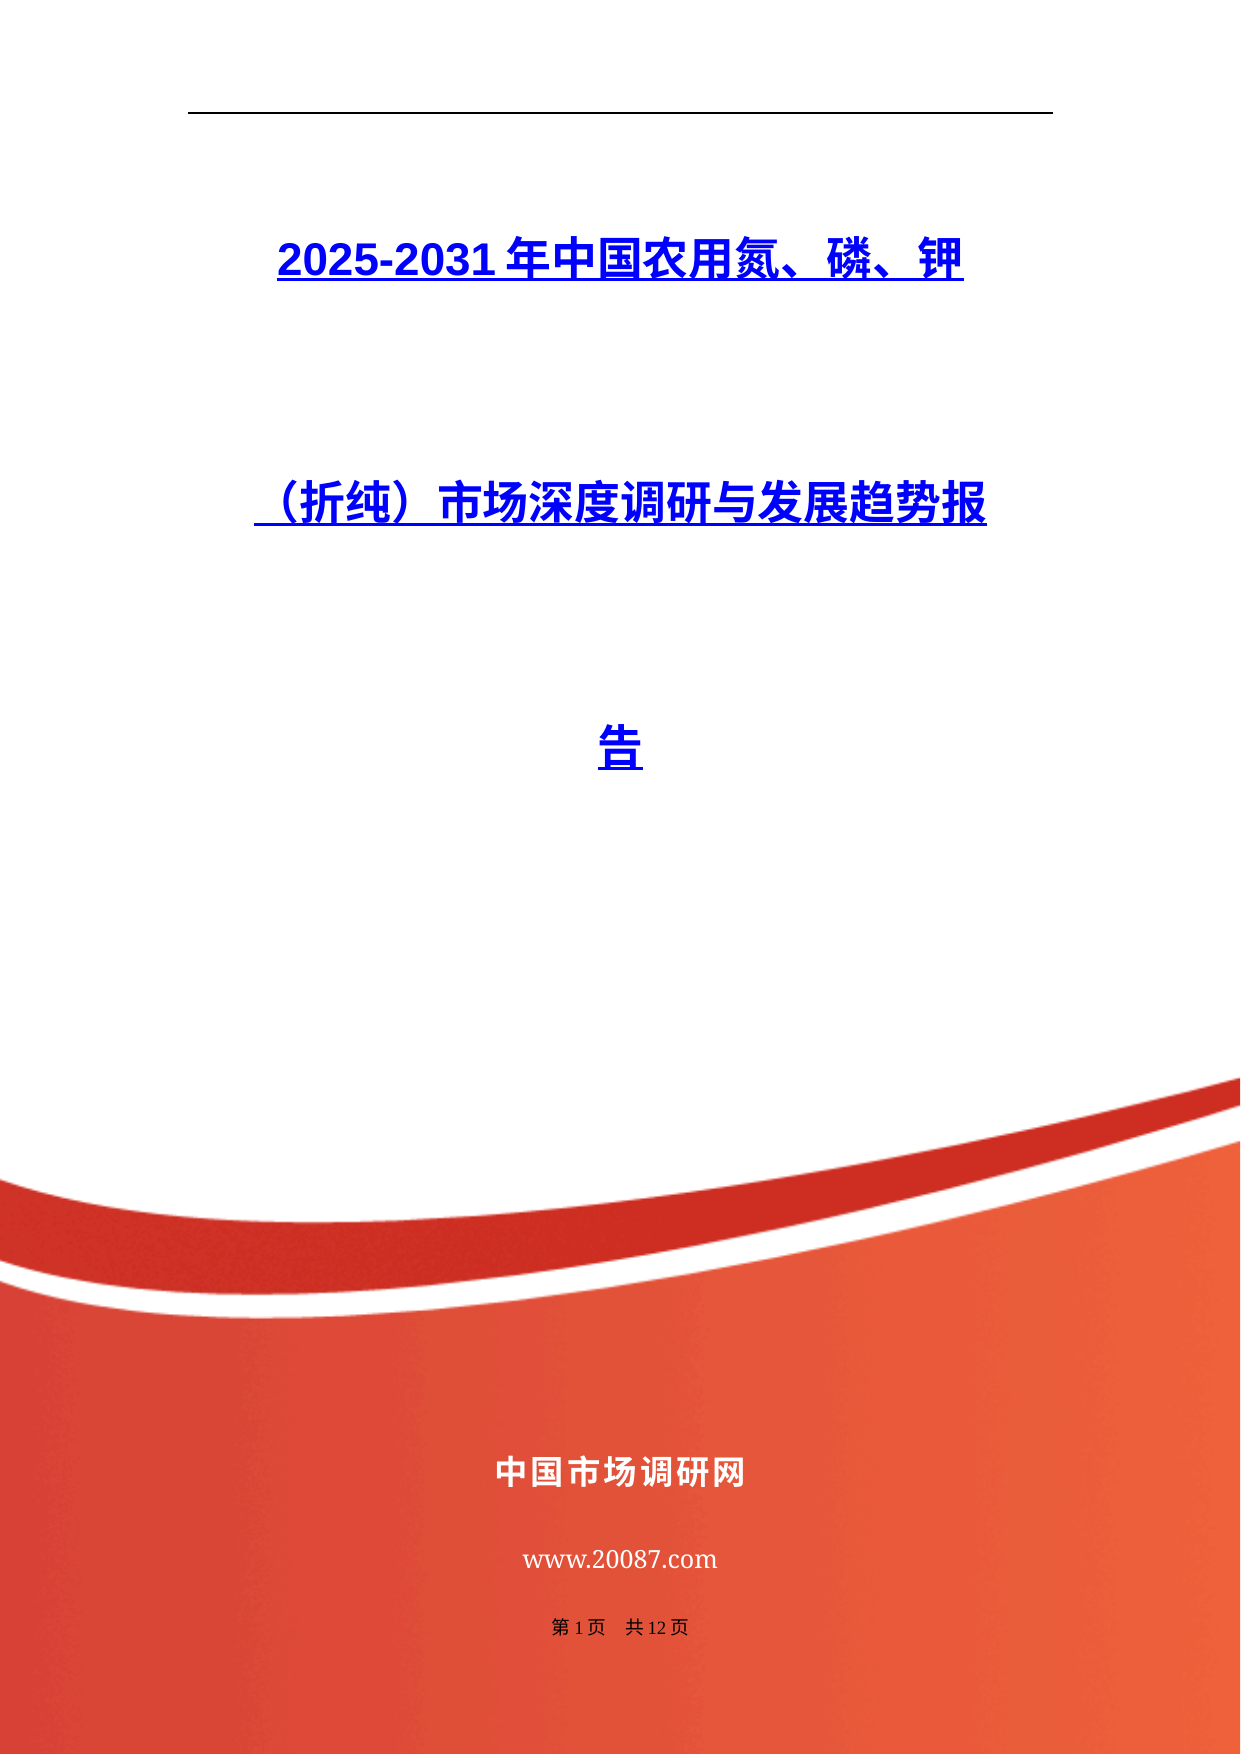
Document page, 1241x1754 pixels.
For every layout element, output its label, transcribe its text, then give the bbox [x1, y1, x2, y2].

picture [0, 1006, 1241, 1754]
table_header 2025-2031年中国农用氮、磷、钾（折纯）市场深度调研与发展趋势报告 [188, 207, 1053, 871]
text www.20087.com [187, 1526, 1053, 1591]
subtitle 中国市场调研网 [187, 1437, 1053, 1502]
